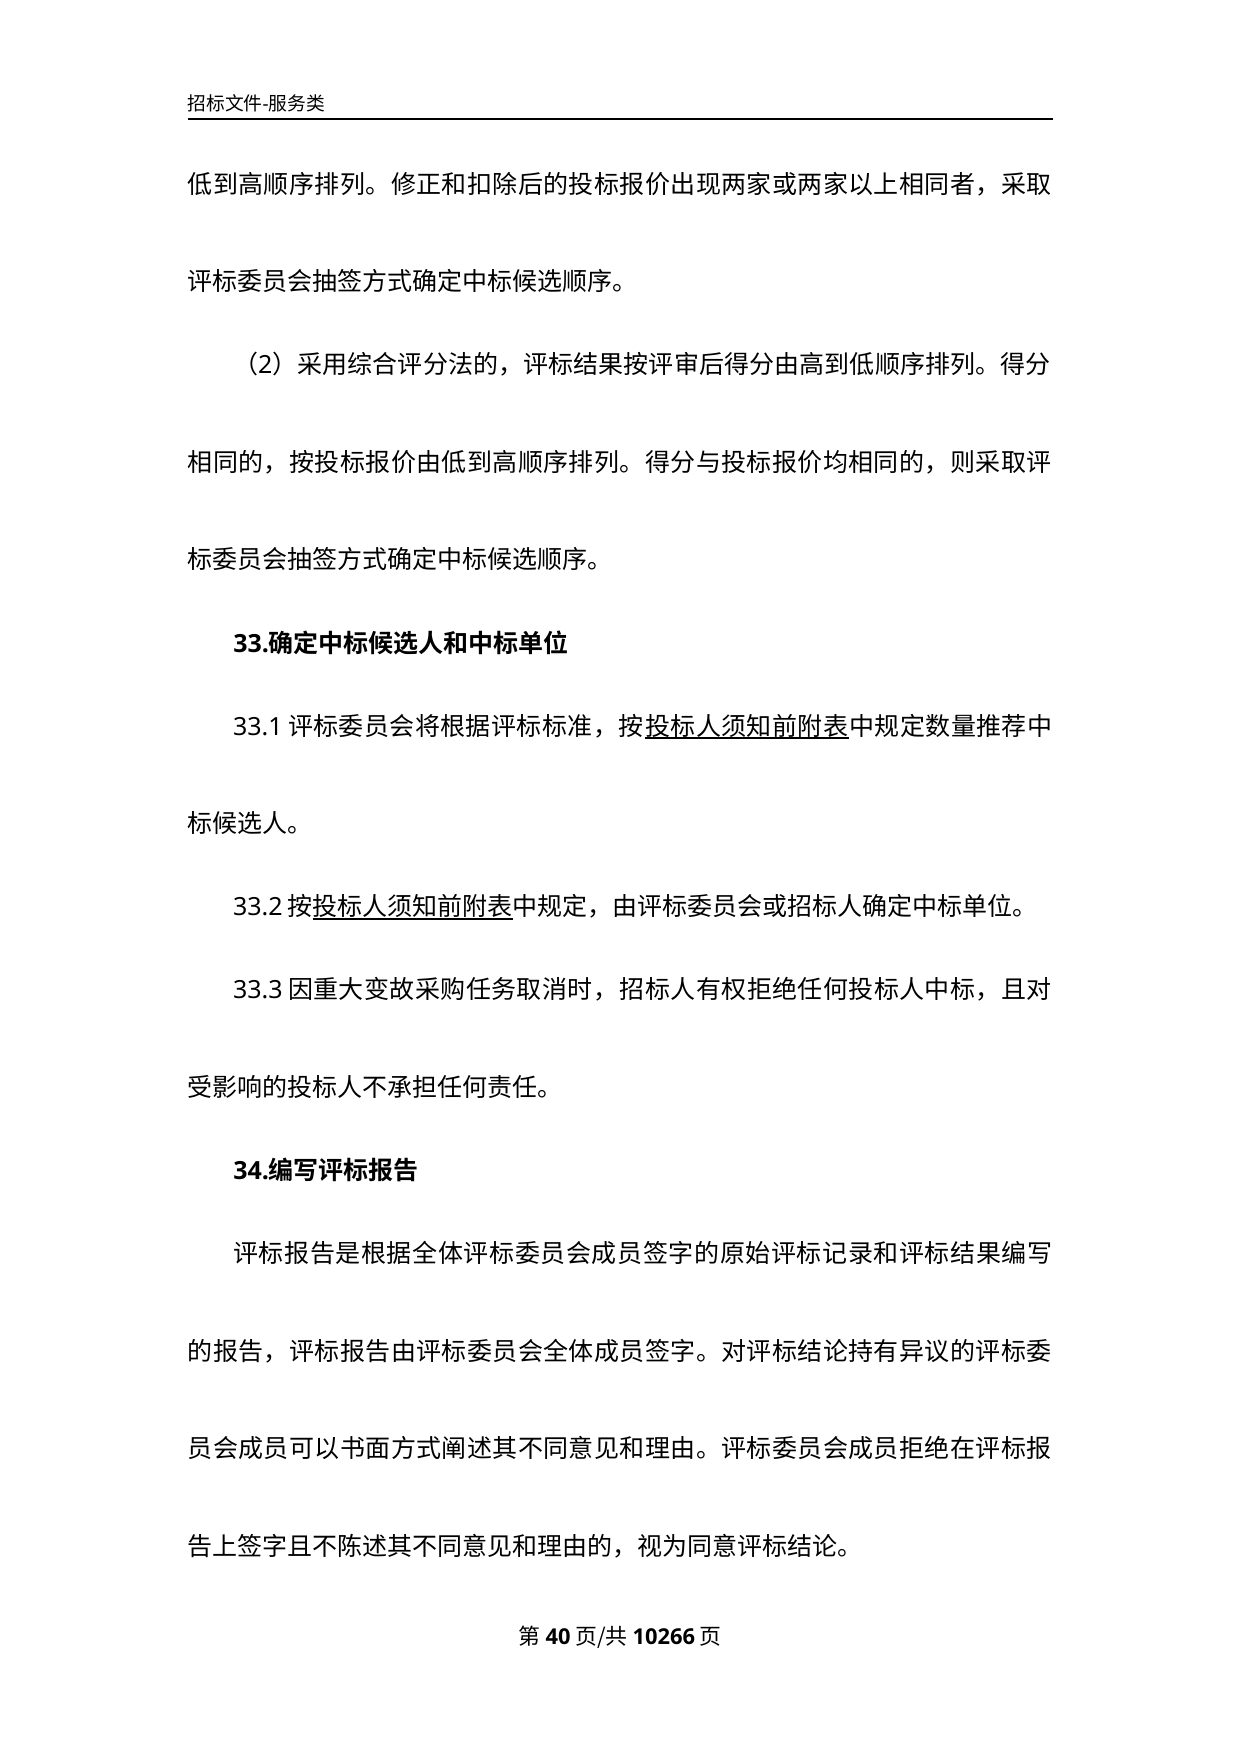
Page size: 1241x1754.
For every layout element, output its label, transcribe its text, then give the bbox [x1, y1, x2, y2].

text 33.2按投标人须知前附表中规定，由评标委员会或招标人确定中标单位。 [187, 872, 1053, 937]
text 34.编写评标报告 [187, 1136, 1053, 1201]
text 评标报告是根据全体评标委员会成员签字的原始评标记录和评标结果编写的报告，评标报告由评标委员会全体成员签字。对评标结论持有异议的评标委员会成员可以书面方式阐述其不同意见和理由。评标委员会成员拒绝在评标报告上签字且不陈述其不同意见和理由的，视为同意评标结论。 [187, 1219, 1053, 1577]
text 33.1评标委员会将根据评标标准，按投标人须知前附表中规定数量推荐中标候选人。 [187, 692, 1053, 854]
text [187, 150, 1053, 312]
text 33.确定中标候选人和中标单位 [187, 609, 1053, 674]
text （2）采用综合评分法的，评标结果按评审后得分由高到低顺序排列。得分相同的，按投标报价由低到高顺序排列。得分与投标报价均相同的，则采取评标委员会抽签方式确定中标候选顺序。 [187, 331, 1053, 591]
text 33.3因重大变故采购任务取消时，招标人有权拒绝任何投标人中标，且对受影响的投标人不承担任何责任。 [187, 956, 1053, 1118]
